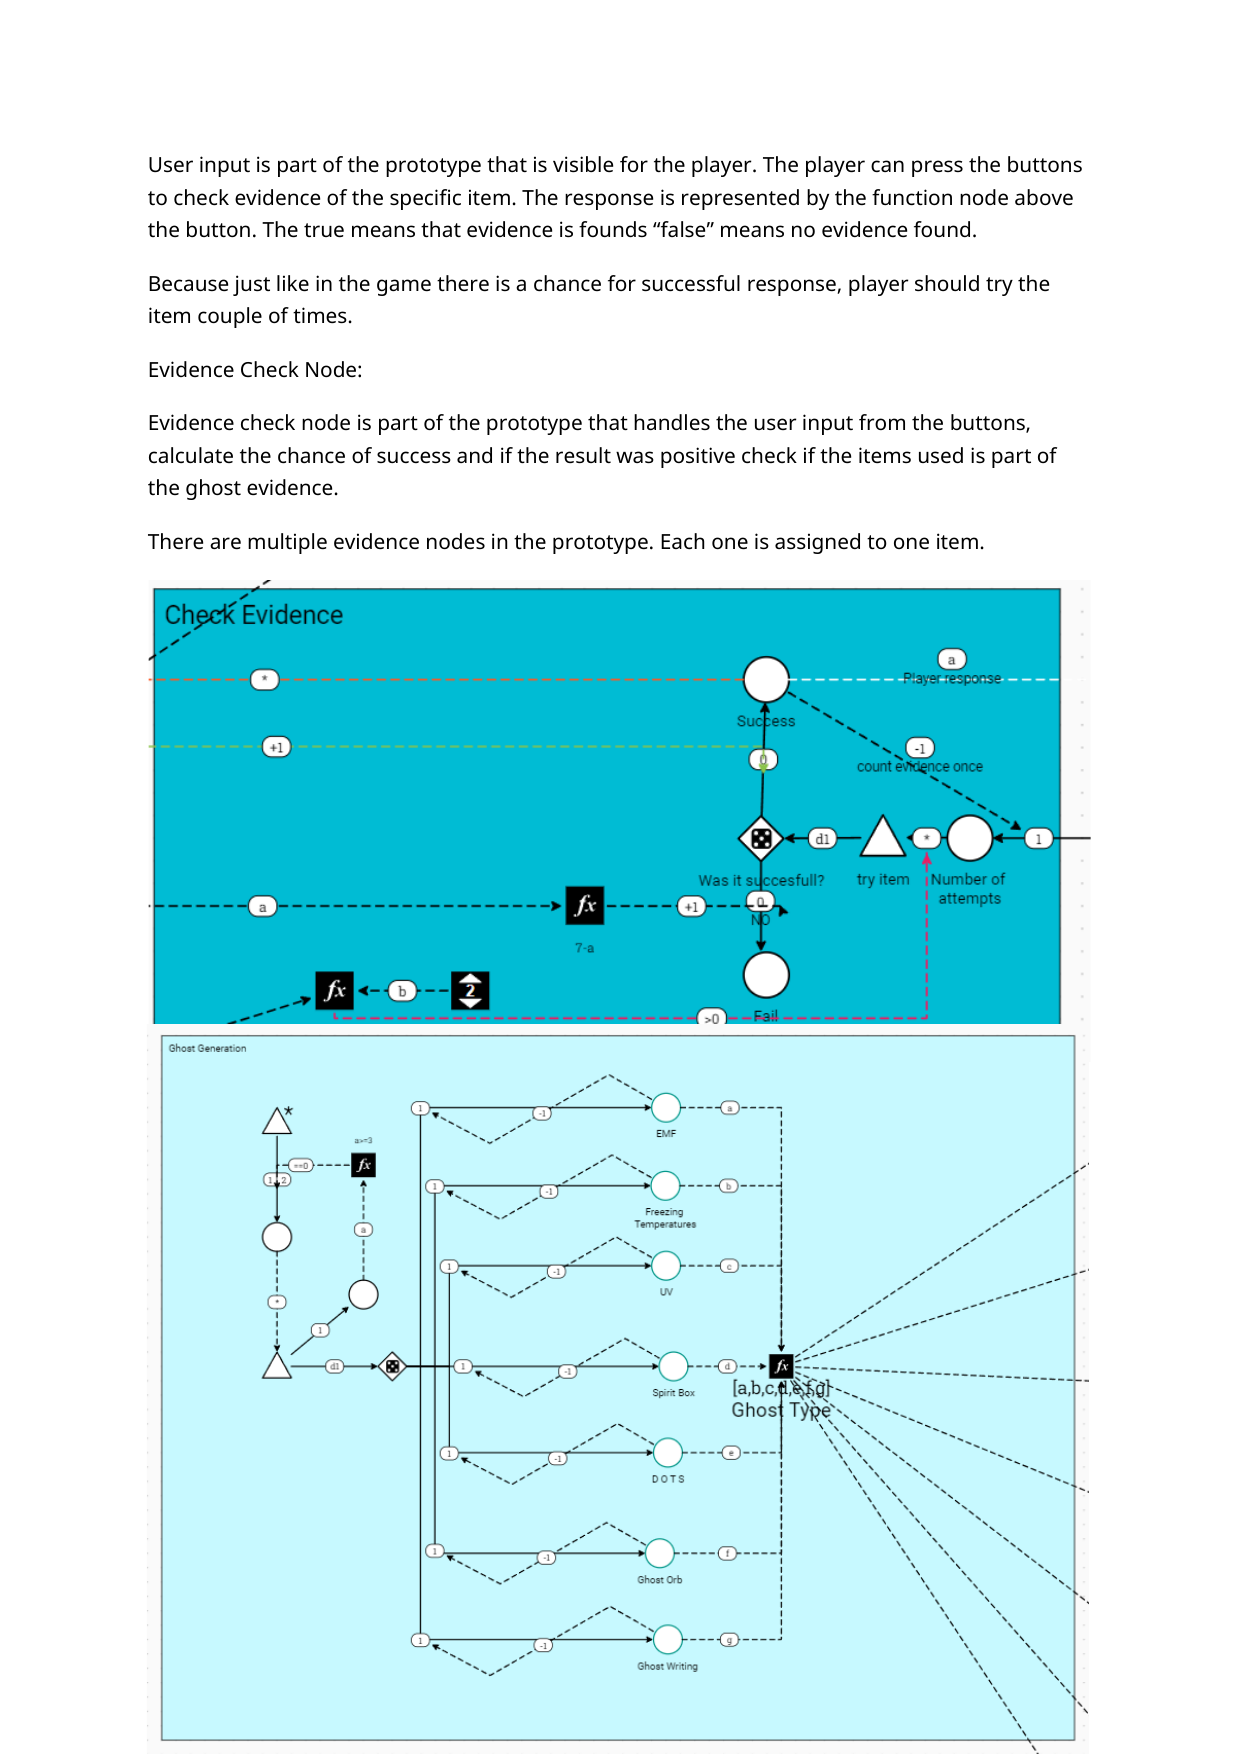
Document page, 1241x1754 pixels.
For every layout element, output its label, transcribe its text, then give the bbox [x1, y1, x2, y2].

text Because just like in the game there is a chance for successful response, player should try the item couple of times. [148, 269, 1090, 330]
text There are multiple evidence nodes in the prototype. Each one is assigned to one item. [148, 527, 1090, 555]
picture [146, 580, 1091, 1754]
text User input is part of the prototype that is visible for the player. The player can press the buttons to check evidence of the specific item. The response is represented by the function node above the button. The true means that evidence is founds “false” means no evidence found. [148, 150, 1090, 244]
text Evidence Check Node: [148, 355, 1090, 383]
text Evidence check node is part of the prototype that handles the user input from the buttons, calculate the chance of success and if the result was positive check if the items used is part of the ghost evidence. [148, 408, 1090, 502]
